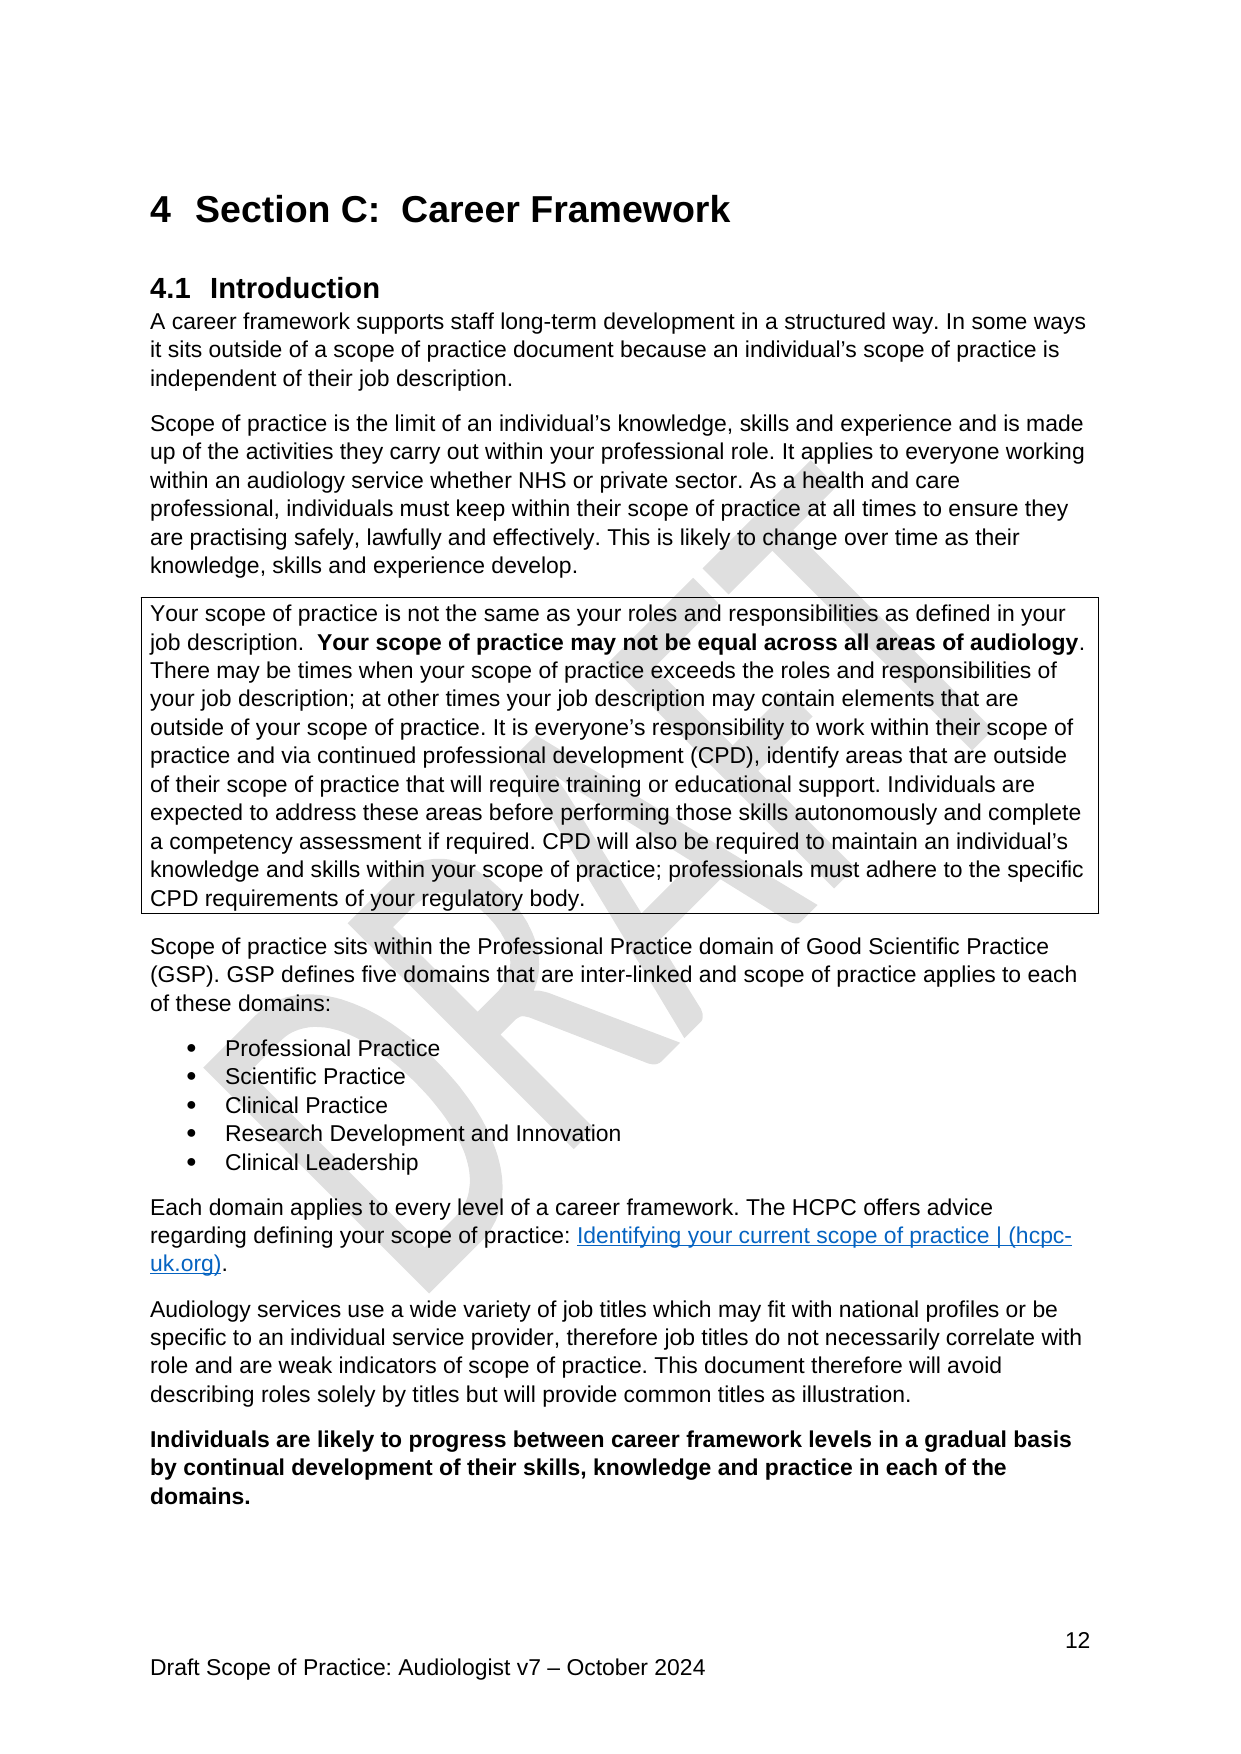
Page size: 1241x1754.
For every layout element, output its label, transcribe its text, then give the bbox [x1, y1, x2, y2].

list Clinical Practice [187, 1092, 1090, 1118]
text A career framework supports staff long-term development in a structured way. In some ways it sits outside of a scope of practice document because an individual’s scope of practice is independent of their job description. [150, 308, 1090, 391]
text Scope of practice is the limit of an individual’s knowledge, skills and experience and is made up of the activities they carry out within your professional role. It applies to everyone working within an audiology service whether NHS or private sector. As a health and care professional, individuals must keep within their scope of practice at all times to ensure they are practising safely, lawfully and effectively. This is likely to change over time as their knowledge, skills and experience develop. [150, 410, 1090, 578]
subtitle Section C: Career Framework [150, 187, 1090, 231]
text Audiology services use a wide variety of job titles which may fit with national profiles or be specific to an individual service provider, therefore job titles do not necessarily correlate with role and are weak indicators of scope of practice. This document therefore will avoid describing roles solely by titles but will provide common titles as illustration. [150, 1296, 1090, 1407]
text Your scope of practice is not the same as your roles and responsibilities as defined in your job description. Your scope of practice may not be equal across all areas of audiology. There may be times when your scope of practice exceeds the roles and responsibilities of your job description; at other times your job description may contain elements that are outside of your scope of practice. It is everyone’s responsibility to work within their scope of practice and via continued professional development (CPD), identify areas that are outside of their scope of practice that will require training or educational support. Individuals are expected to address these areas before performing those skills autonomously and complete a competency assessment if required. CPD will also be required to maintain an individual’s knowledge and skills within your scope of practice; professionals must adhere to the specific CPD requirements of your regulatory body. [142, 598, 1098, 913]
list Research Development and Innovation [187, 1120, 1090, 1146]
list Clinical Leadership [187, 1148, 1090, 1175]
list Scientific Practice [187, 1063, 1090, 1089]
subtitle Introduction [150, 272, 1090, 305]
text Scope of practice sits within the Professional Practice domain of Good Scientific Practice (GSP). GSP defines five domains that are inter-linked and scope of practice applies to each of these domains: [150, 933, 1090, 1016]
text Each domain applies to every level of a career framework. The HCPC offers advice regarding defining your scope of practice: Identifying your current scope of practice | (hcpc-uk.org). [150, 1193, 1090, 1277]
text Individuals are likely to progress between career framework levels in a gradual basis by continual development of their skills, knowledge and practice in each of the domains. [150, 1426, 1090, 1509]
list Professional Practice [187, 1035, 1090, 1061]
